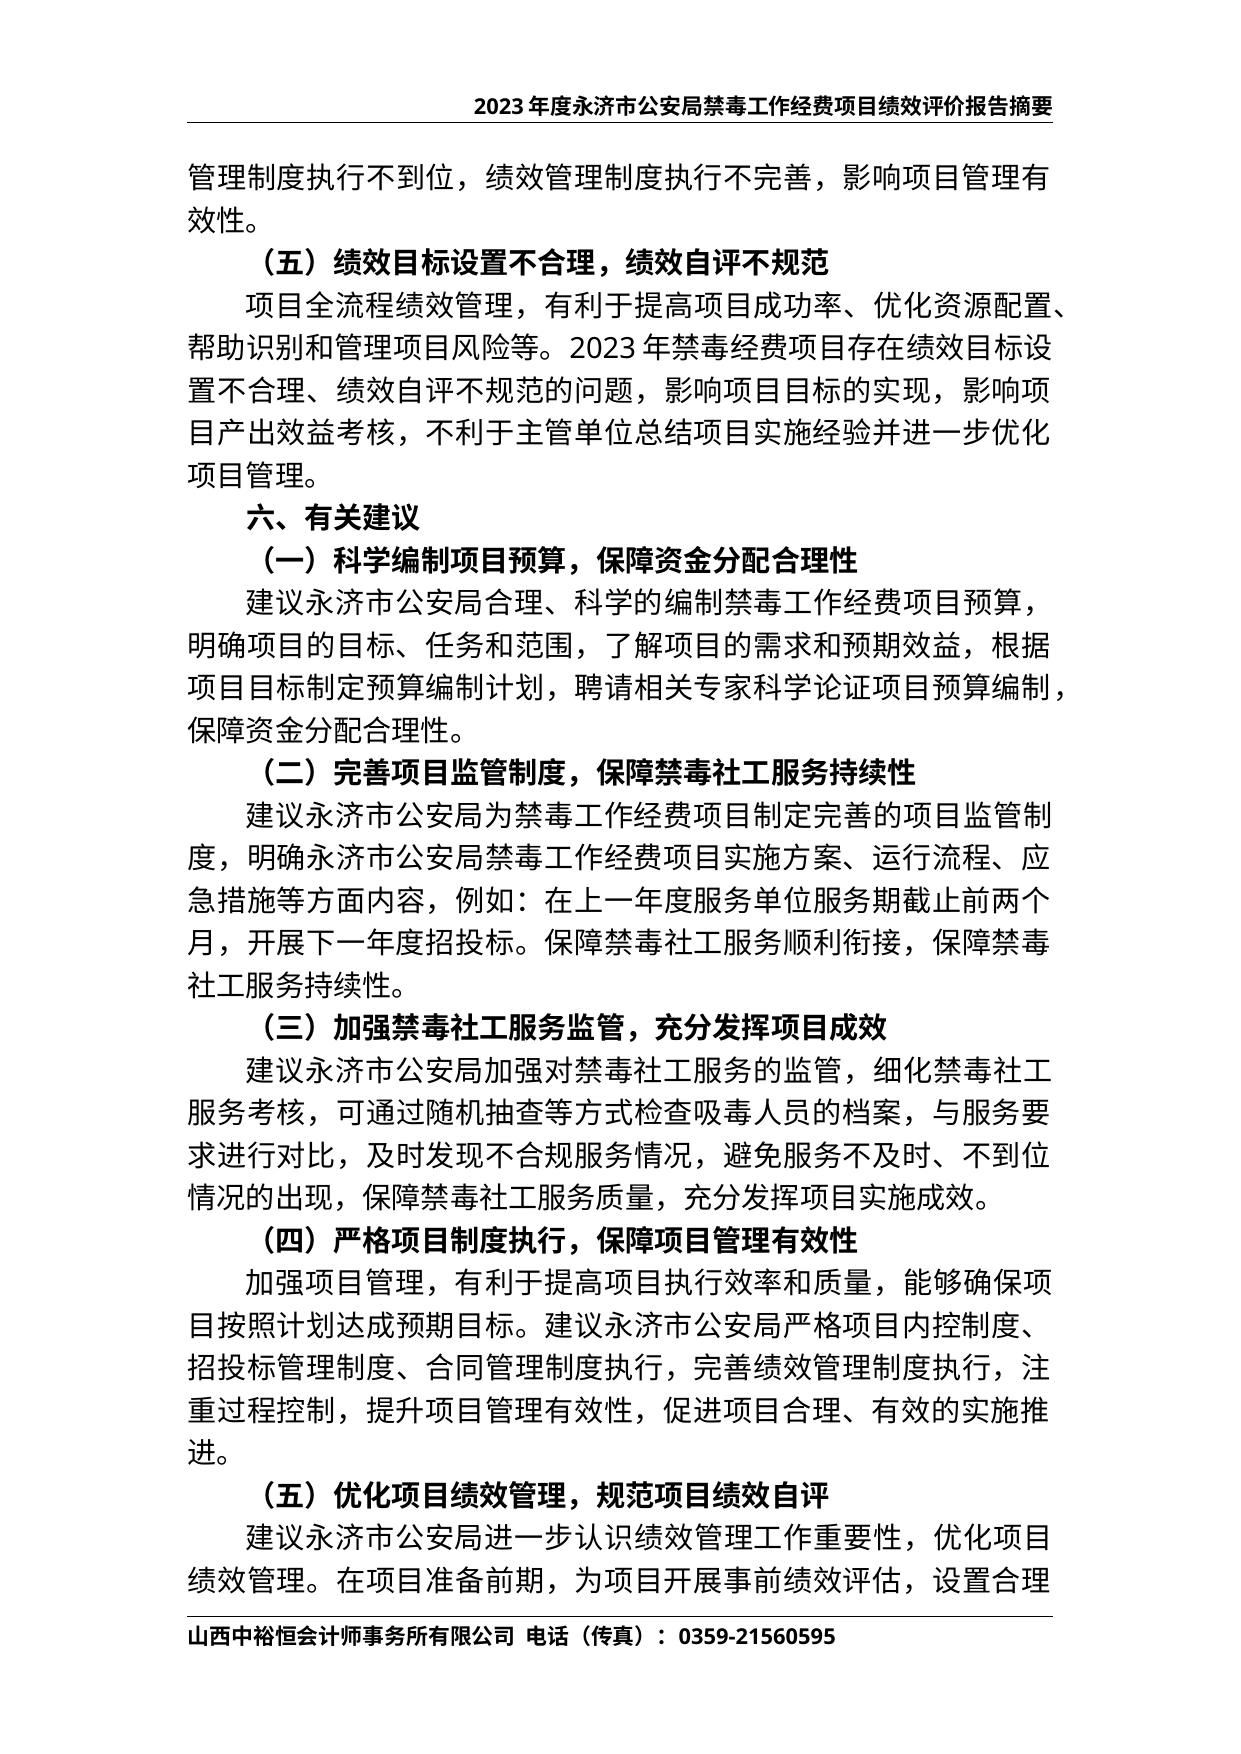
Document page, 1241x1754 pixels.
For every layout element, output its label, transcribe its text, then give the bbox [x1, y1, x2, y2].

text 六、有关建议 [187, 494, 1053, 537]
text （五）优化项目绩效管理，规范项目绩效自评 [187, 1472, 1053, 1514]
text （二）完善项目监管制度，保障禁毒社工服务持续性 [187, 749, 1053, 792]
text 加强项目管理，有利于提高项目执行效率和质量，能够确保项目按照计划达成预期目标。建议永济市公安局严格项目内控制度、招投标管理制度、合同管理制度执行，完善绩效管理制度执行，注重过程控制，提升项目管理有效性，促进项目合理、有效的实施推进。 [187, 1259, 1053, 1472]
text （四）严格项目制度执行，保障项目管理有效性 [187, 1217, 1053, 1259]
text 建议永济市公安局为禁毒工作经费项目制定完善的项目监管制度，明确永济市公安局禁毒工作经费项目实施方案、运行流程、应急措施等方面内容，例如：在上一年度服务单位服务期截止前两个月，开展下一年度招投标。保障禁毒社工服务顺利衔接，保障禁毒社工服务持续性。 [187, 792, 1053, 1004]
text 建议永济市公安局加强对禁毒社工服务的监管，细化禁毒社工服务考核，可通过随机抽查等方式检查吸毒人员的档案，与服务要求进行对比，及时发现不合规服务情况，避免服务不及时、不到位情况的出现，保障禁毒社工服务质量，充分发挥项目实施成效。 [187, 1047, 1053, 1217]
text （一）科学编制项目预算，保障资金分配合理性 [187, 537, 1053, 579]
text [187, 154, 1053, 239]
text 项目全流程绩效管理，有利于提高项目成功率、优化资源配置、帮助识别和管理项目风险等。2023年禁毒经费项目存在绩效目标设置不合理、绩效自评不规范的问题，影响项目目标的实现，影响项目产出效益考核，不利于主管单位总结项目实施经验并进一步优化项目管理。 [187, 282, 1053, 494]
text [187, 1514, 1053, 1599]
text （五）绩效目标设置不合理，绩效自评不规范 [187, 239, 1053, 282]
text 建议永济市公安局合理、科学的编制禁毒工作经费项目预算，明确项目的目标、任务和范围，了解项目的需求和预期效益，根据项目目标制定预算编制计划，聘请相关专家科学论证项目预算编制，保障资金分配合理性。 [187, 579, 1053, 749]
text （三）加强禁毒社工服务监管，充分发挥项目成效 [187, 1004, 1053, 1047]
